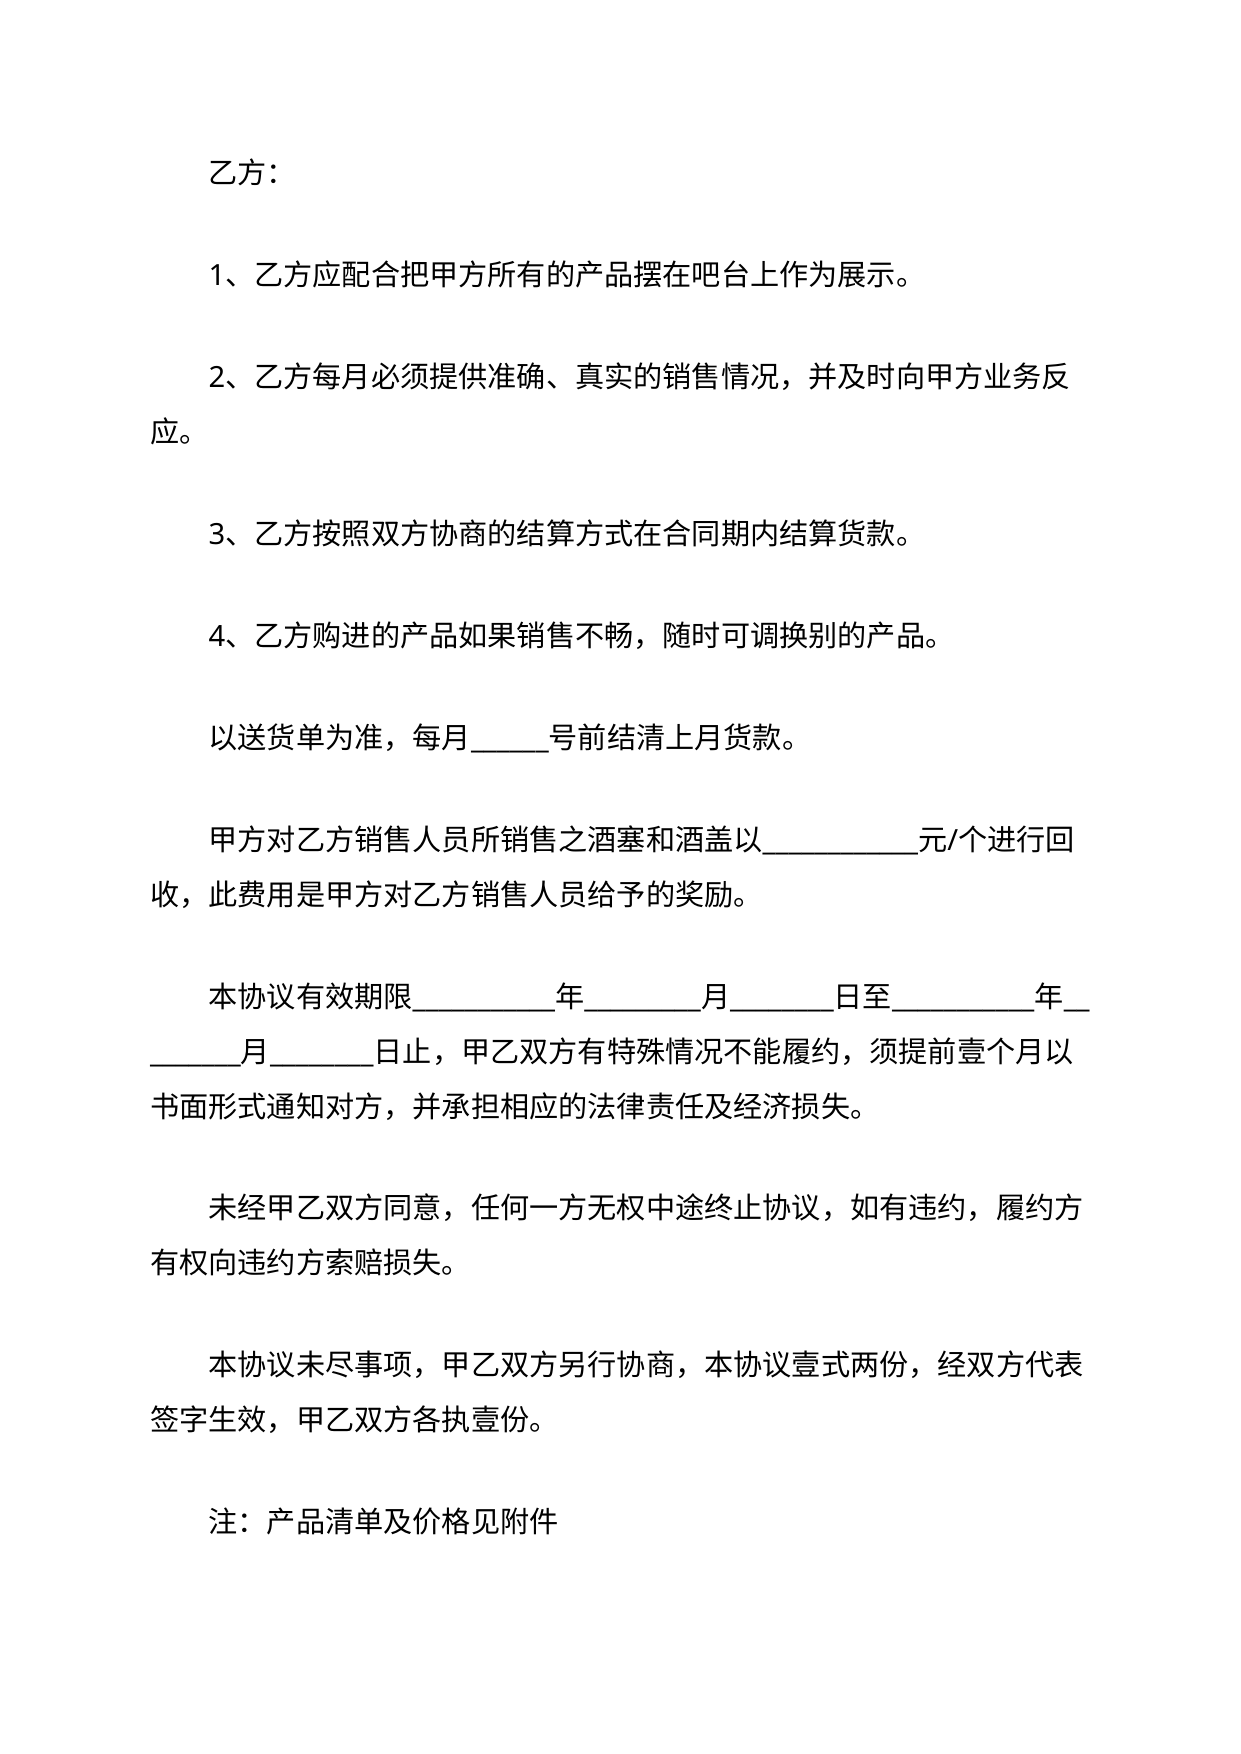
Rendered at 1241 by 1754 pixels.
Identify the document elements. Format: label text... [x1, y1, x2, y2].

text 未经甲乙双方同意，任何一方无权中途终止协议，如有违约，履约方有权向违约方索赔损失。 [150, 1185, 1090, 1282]
text 本协议有效期限___________年_________月________日至___________年_________月________日止，甲乙双方有特殊情况不能履约，须提前壹个月以书面形式通知对方，并承担相应的法律责任及经济损失。 [150, 973, 1090, 1126]
text 2、乙方每月必须提供准确、真实的销售情况，并及时向甲方业务反应。 [150, 354, 1090, 451]
text 乙方： [150, 150, 1090, 192]
text 1、乙方应配合把甲方所有的产品摆在吧台上作为展示。 [150, 252, 1090, 294]
text 以送货单为准，每月______号前结清上月货款。 [150, 714, 1090, 757]
text 甲方对乙方销售人员所销售之酒塞和酒盖以____________元/个进行回收，此费用是甲方对乙方销售人员给予的奖励。 [150, 816, 1090, 914]
text 4、乙方购进的产品如果销售不畅，随时可调换别的产品。 [150, 612, 1090, 655]
text 本协议未尽事项，甲乙双方另行协商，本协议壹式两份，经双方代表签字生效，甲乙双方各执壹份。 [150, 1342, 1090, 1439]
text 3、乙方按照双方协商的结算方式在合同期内结算货款。 [150, 511, 1090, 553]
text 注：产品清单及价格见附件 [150, 1498, 1090, 1541]
